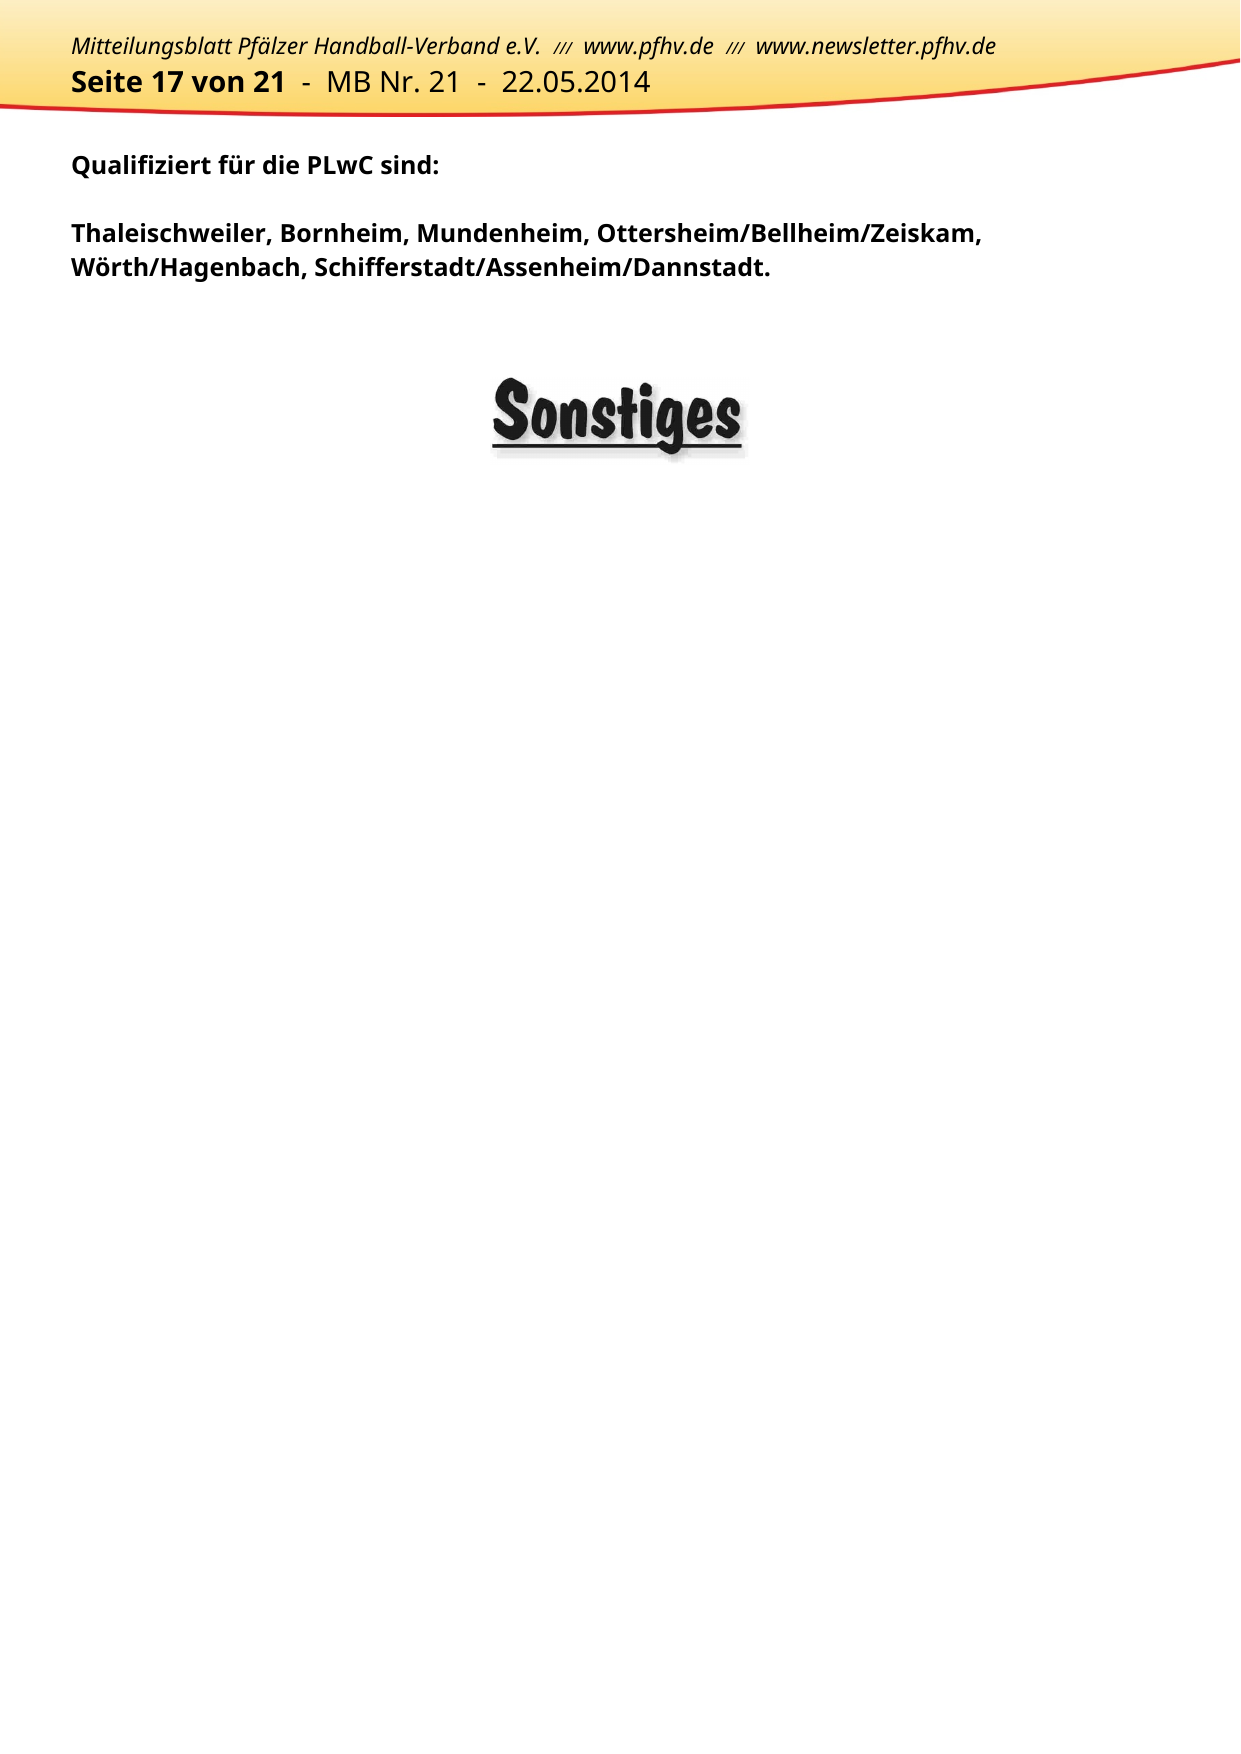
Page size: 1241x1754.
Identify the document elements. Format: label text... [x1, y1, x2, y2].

picture [490, 377, 750, 465]
picture [0, 0, 1241, 117]
text Qualifiziert für die PLwC sind: [71, 148, 1169, 182]
text Thaleischweiler, Bornheim, Mundenheim, Ottersheim/Bellheim/Zeiskam, Wörth/Hagenbach, Schifferstadt/Assenheim/Dannstadt. [71, 216, 1169, 284]
